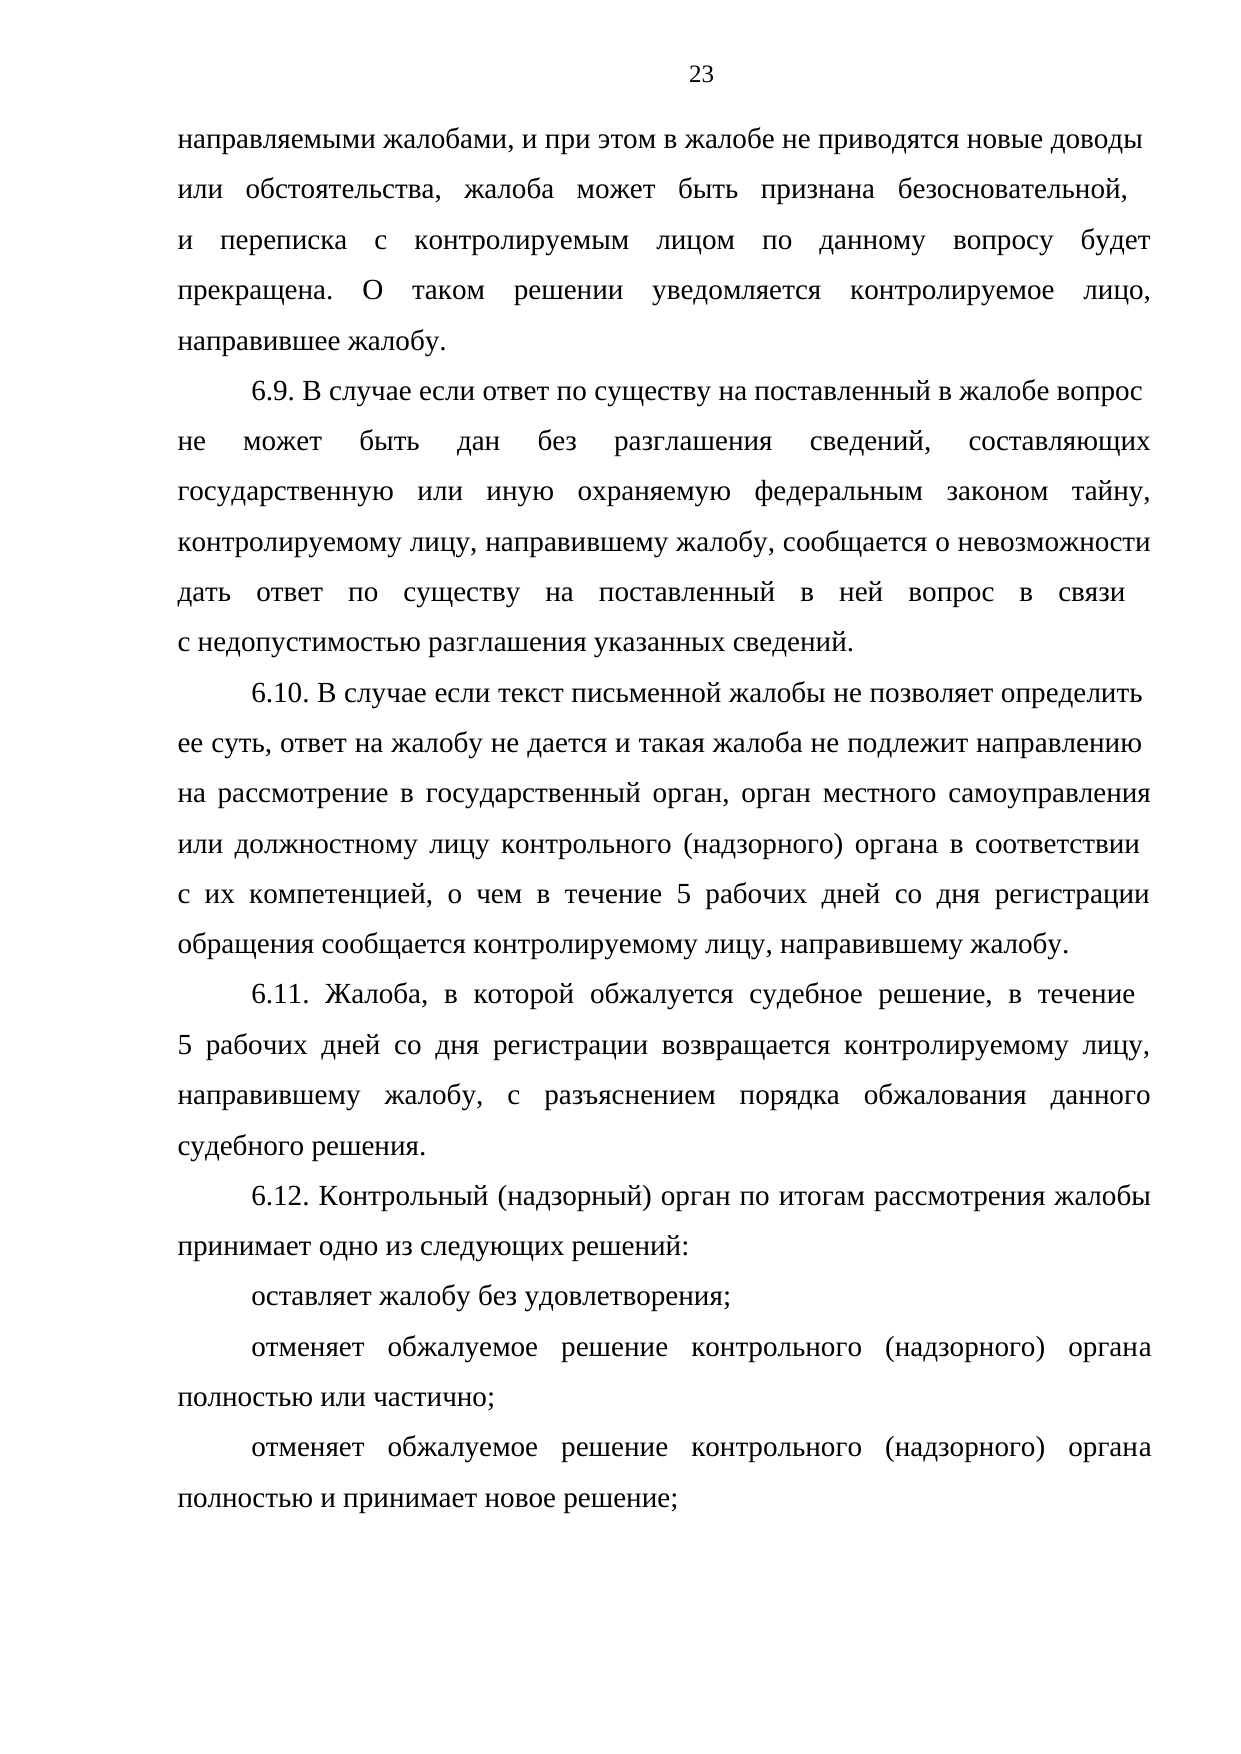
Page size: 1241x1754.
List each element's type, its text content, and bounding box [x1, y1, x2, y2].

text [177, 121, 1152, 356]
text 6.10. В случае если текст письменной жалобы не позволяет определить ее суть, ответ на жалобу не дается и такая жалоба не подлежит направлению на рассмотрение в государственный орган, орган местного самоуправления или должностному лицу контрольного (надзорного) органа в соответствии с их компетенцией, о чем в течение 5 рабочих дней со дня регистрации обращения сообщается контролируемому лицу, направившему жалобу. [177, 675, 1152, 960]
text 6.9. В случае если ответ по существу на поставленный в жалобе вопрос не может быть дан без разглашения сведений, составляющих государственную или иную охраняемую федеральным законом тайну, контролируемому лицу, направившему жалобу, сообщается о невозможности дать ответ по существу на поставленный в ней вопрос в связи с недопустимостью разглашения указанных сведений. [177, 373, 1152, 658]
text 6.11. Жалоба, в которой обжалуется судебное решение, в течение 5 рабочих дней со дня регистрации возвращается контролируемому лицу, направившему жалобу, с разъяснением порядка обжалования данного судебного решения. [177, 977, 1152, 1161]
text отменяет обжалуемое решение контрольного (надзорного) органа полностью и принимает новое решение; [177, 1429, 1152, 1513]
text отменяет обжалуемое решение контрольного (надзорного) органа полностью или частично; [177, 1329, 1152, 1413]
text 6.12. Контрольный (надзорный) орган по итогам рассмотрения жалобы принимает одно из следующих решений: [177, 1178, 1152, 1262]
text оставляет жалобу без удовлетворения; [177, 1278, 1152, 1312]
